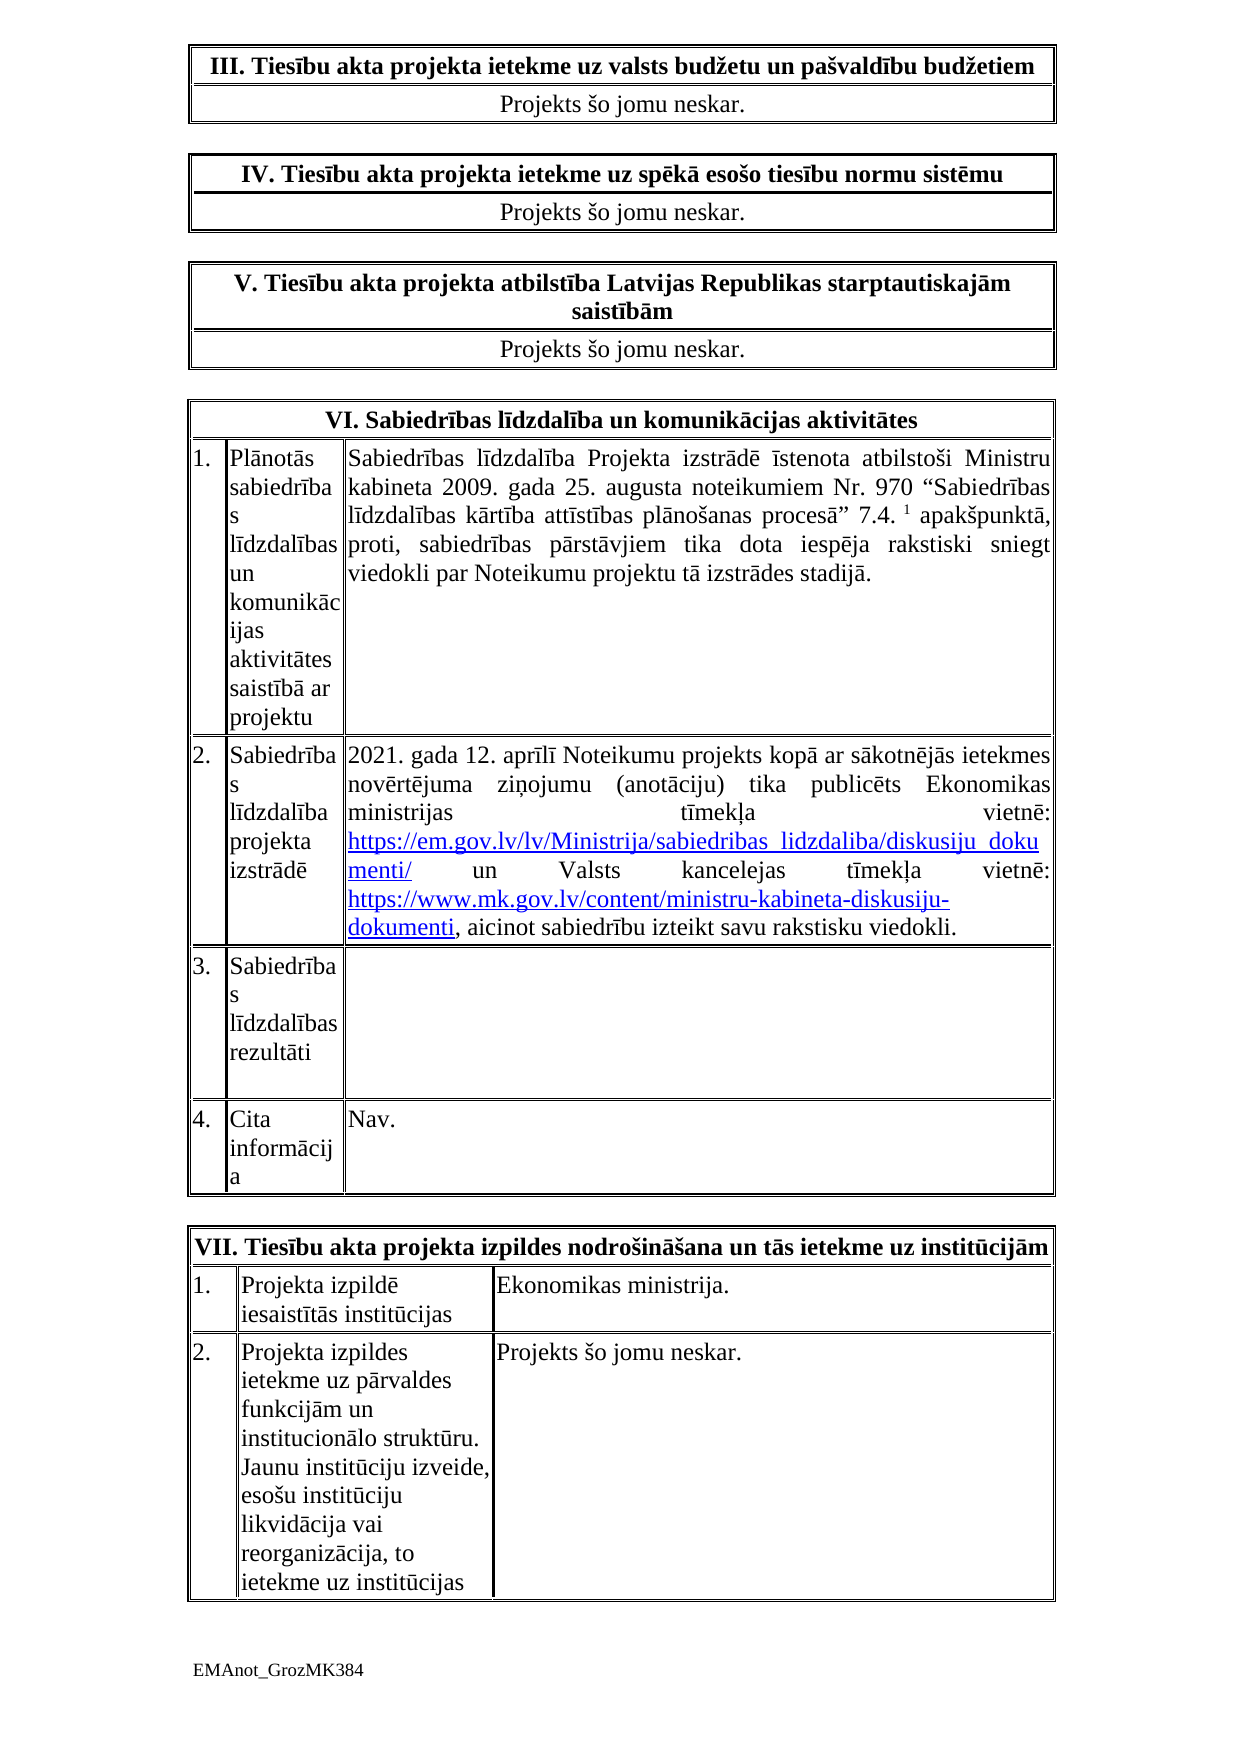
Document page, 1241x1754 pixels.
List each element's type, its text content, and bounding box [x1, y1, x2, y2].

table_header VI. Sabiedrības līdzdalība un komunikācijas aktivitātes [191, 402, 1053, 437]
table_cell Projekta izpildē iesaistītās institūcijas [239, 1267, 492, 1331]
table_cell 3. [191, 944, 225, 1098]
table_cell 4. [189, 1098, 226, 1193]
table_cell Cita informācija [226, 1101, 344, 1193]
table_cell Sabiedrības līdzdalība projekta izstrādē [228, 737, 343, 944]
table_cell Ekonomikas ministrija. [495, 1264, 1053, 1331]
table_cell Projekts šo jomu neskar. [190, 83, 1055, 121]
table_cell Projekts šo jomu neskar. [192, 191, 1053, 229]
table_cell Sabiedrības līdzdalība Projekta izstrādē īstenota atbilstoši Ministru kabineta 2009. gada 25. augusta noteikumiem Nr. 970 “Sabiedrības līdzdalības kārtība attīstības plānošanas procesā” 7.4. 1 apakšpunktā, proti, sabiedrības pārstāvjiem tika dota iespēja rakstiski sniegt viedokli par Noteikumu projektu tā izstrādes stadijā. [345, 437, 1054, 734]
table_cell 2. [189, 1331, 238, 1599]
table_cell Nav. [345, 1098, 1054, 1193]
table_header V. Tiesību akta projekta atbilstība Latvijas Republikas starptautiskajām saistībām [192, 265, 1053, 328]
table_cell [346, 944, 1053, 1098]
table_header IV. Tiesību akta projekta ietekme uz spēkā esošo tiesību normu sistēmu [192, 156, 1053, 191]
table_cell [238, 1334, 493, 1599]
table_cell Sabiedrības līdzdalības rezultāti [228, 948, 343, 1098]
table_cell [493, 1331, 1054, 1599]
table_header VII. Tiesību akta projekta izpildes nodrošināšana un tās ietekme uz institūcijām [191, 1229, 1053, 1263]
table_cell Plānotās sabiedrības līdzdalības un komunikācijas aktivitātes saistībā ar projektu [228, 440, 343, 734]
table_cell 1. [191, 1264, 236, 1331]
table_header III. Tiesību akta projekta ietekme uz valsts budžetu un pašvaldību budžetiem [192, 48, 1053, 83]
table_cell Projekts šo jomu neskar. [192, 328, 1054, 366]
table_cell 2021. gada 12. aprīlī Noteikumu projekts kopā ar sākotnējās ietekmes novērtējuma ziņojumu (anotāciju) tika publicēts Ekonomikas ministrijas tīmekļa vietnē: https://em.gov.lv/lv/Ministrija/sabiedribas_lidzdaliba/diskusiju_dokumenti/ un Valsts kancelejas tīmekļa vietnē: https://www.mk.gov.lv/content/ministru-kabineta-diskusiju-dokumenti, aicinot sabiedrību izteikt savu rakstisku viedokli. [345, 734, 1054, 944]
table_cell 1. [189, 437, 226, 734]
table_cell 2. [189, 734, 226, 944]
